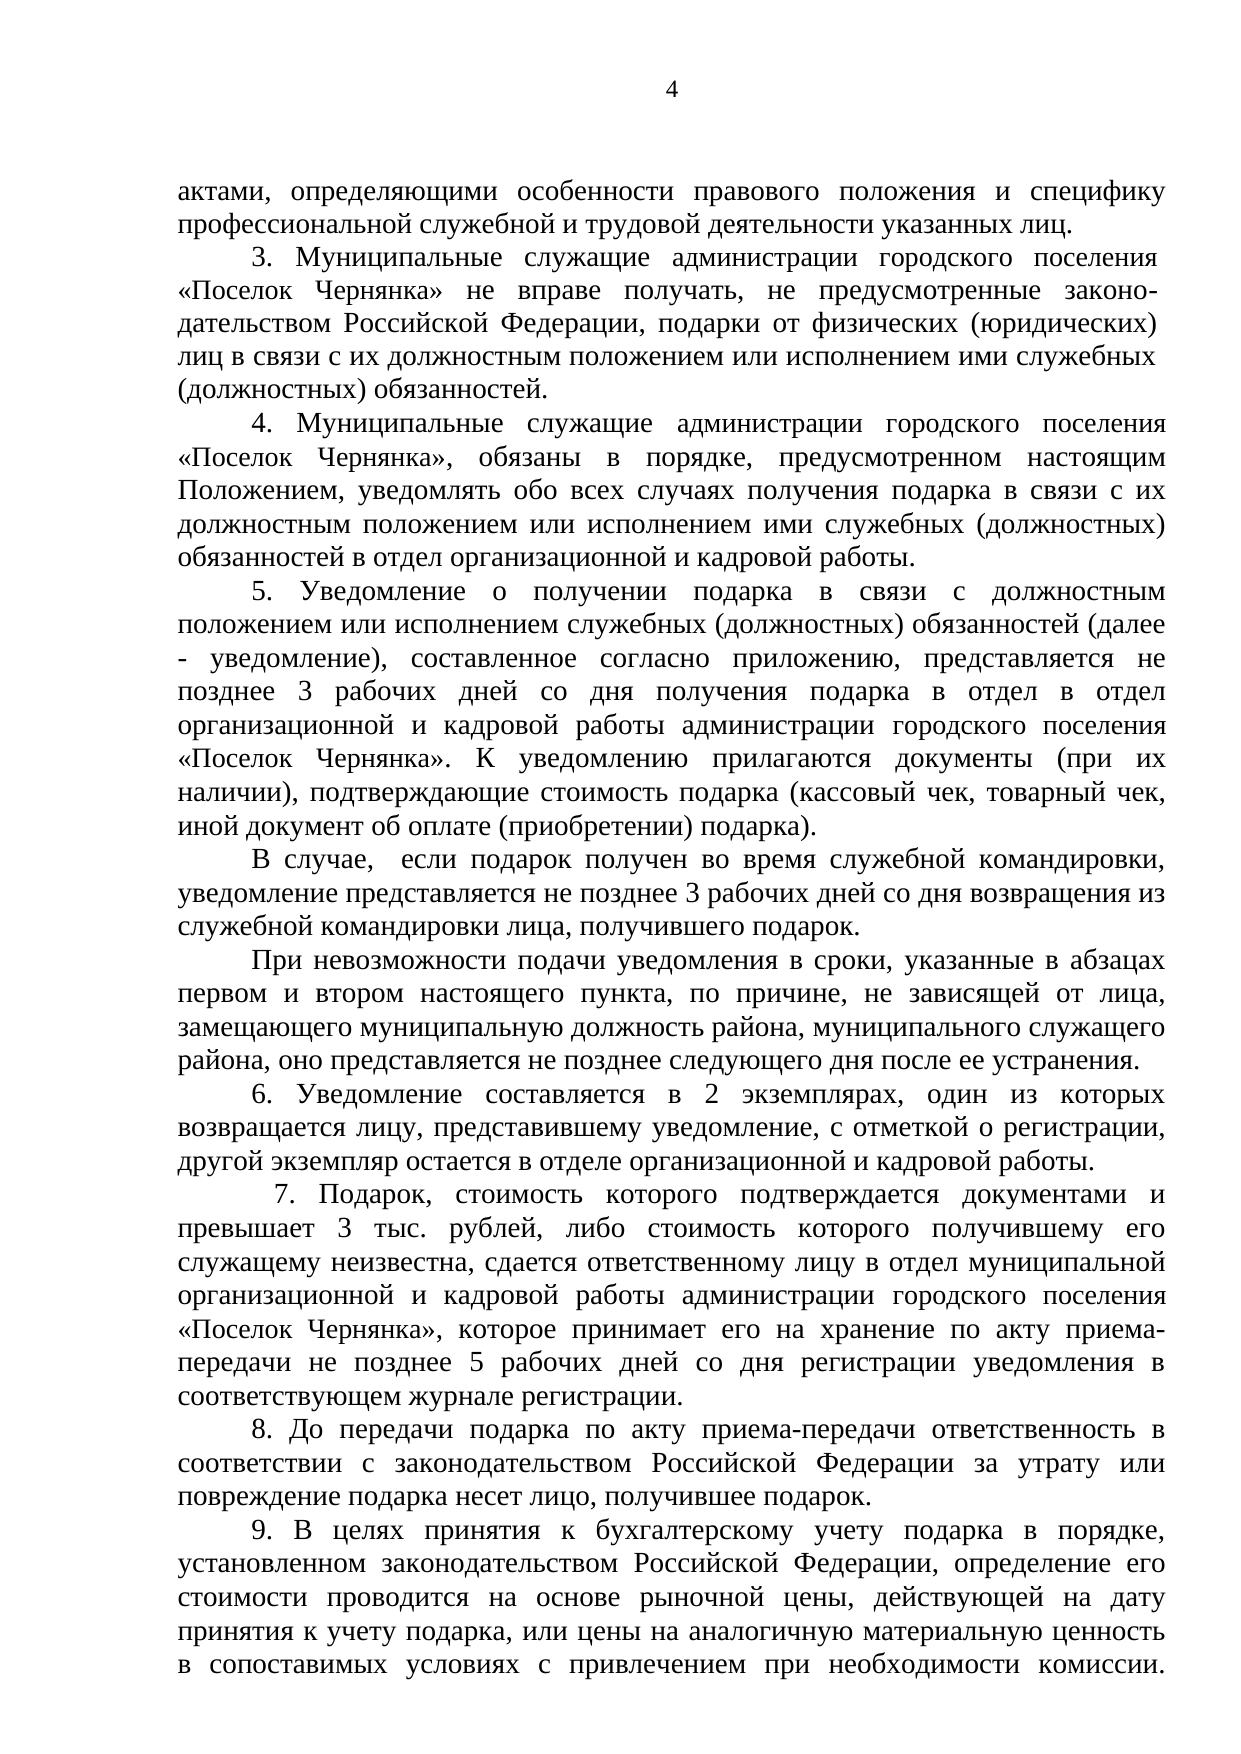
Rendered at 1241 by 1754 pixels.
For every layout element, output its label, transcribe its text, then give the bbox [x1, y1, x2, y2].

text 6. Уведомление составляется в 2 экземплярах, один из которых возвращается лицу, представившему уведомление, с отметкой о регистрации, другой экземпляр остается в отделе организационной и кадровой работы. [177, 1076, 1167, 1177]
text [177, 1512, 1167, 1680]
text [177, 173, 1167, 240]
text 4. Муниципальные служащие администрации городского поселения «Поселок Чернянка», обязаны в порядке, предусмотренном настоящим Положением, уведомлять обо всех случаях получения подарка в связи с их должностным положением или исполнением ими служебных (должностных) обязанностей в отдел организационной и кадровой работы. [177, 405, 1167, 573]
text 7. Подарок, стоимость которого подтверждается документами и превышает 3 тыс. рублей, либо стоимость которого получившему его служащему неизвестна, сдается ответственному лицу в отдел муниципальной организационной и кадровой работы администрации городского поселения «Поселок Чернянка», которое принимает его на хранение по акту приема-передачи не позднее 5 рабочих дней со дня регистрации уведомления в соответствующем журнале регистрации. [177, 1177, 1167, 1411]
text 5. Уведомление о получении подарка в связи с должностным положением или исполнением служебных (должностных) обязанностей (далее - уведомление), составленное согласно приложению, представляется не позднее 3 рабочих дней со дня получения подарка в отдел в отдел организационной и кадровой работы администрации городского поселения «Поселок Чернянка». К уведомлению прилагаются документы (при их наличии), подтверждающие стоимость подарка (кассовый чек, товарный чек, иной документ об оплате (приобретении) подарка). [177, 573, 1167, 841]
text 8. До передачи подарка по акту приема-передачи ответственность в соответствии с законодательством Российской Федерации за утрату или повреждение подарка несет лицо, получившее подарок. [177, 1411, 1167, 1512]
text В случае, если подарок получен во время служебной командировки, уведомление представляется не позднее 3 рабочих дней со дня возвращения из служебной командировки лица, получившего подарок. [177, 841, 1167, 942]
text При невозможности подачи уведомления в сроки, указанные в абзацах первом и втором настоящего пункта, по причине, не зависящей от лица, замещающего муниципальную должность района, муниципального служащего района, оно представляется не позднее следующего дня после ее устранения. [177, 942, 1167, 1076]
text 3. Муниципальные служащие администрации городского поселения «Поселок Чернянка» не вправе получать, не предусмотренные законодательством Российской Федерации, подарки от физических (юридических) лиц в связи с их должностным положением или исполнением ими служебных (должностных) обязанностей. [177, 240, 1158, 405]
